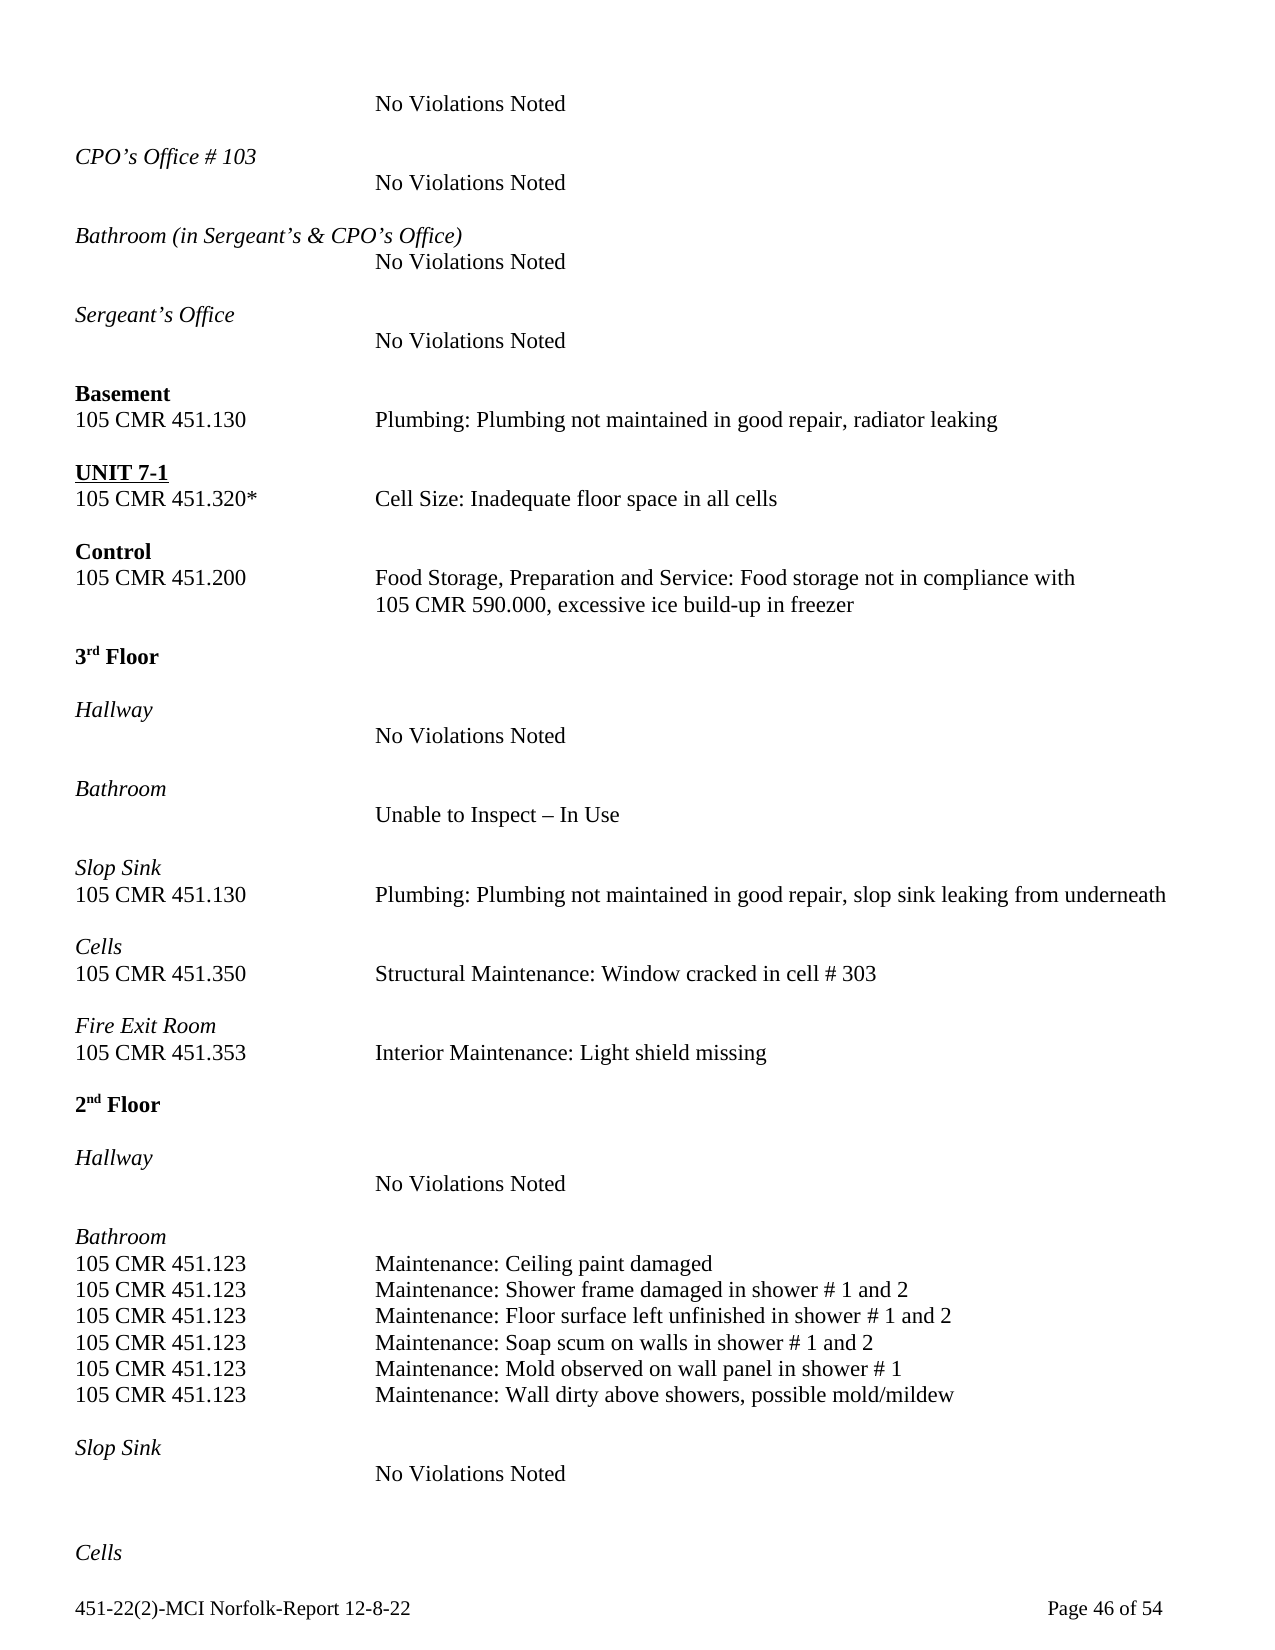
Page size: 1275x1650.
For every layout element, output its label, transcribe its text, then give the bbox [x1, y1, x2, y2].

text No Violations Noted [75, 90, 1200, 116]
text Hallway [75, 1144, 1200, 1171]
text 105 CMR 451.200 Food Storage, Preparation and Service: Food storage not in compliance with 105 CMR 590.000, excessive ice build-up in freezer [75, 564, 1200, 617]
text CPO’s Office # 103 [75, 143, 1200, 169]
text Bathroom (in Sergeant’s & CPO’s Office) [75, 222, 1200, 248]
text Slop Sink [75, 854, 1200, 881]
text Hallway [75, 696, 1200, 722]
text No Violations Noted [75, 1171, 1200, 1197]
text Fire Exit Room [75, 1012, 1200, 1039]
text Slop Sink [75, 1434, 1200, 1460]
text Bathroom [75, 775, 1200, 802]
text Bathroom [75, 1223, 1200, 1249]
text 105 CMR 451.123 Maintenance: Mold observed on wall panel in shower # 1 [75, 1355, 1200, 1381]
text Control [75, 538, 1200, 564]
text Cells [75, 933, 1200, 960]
text No Violations Noted [75, 169, 1200, 195]
text 105 CMR 451.350 Structural Maintenance: Window cracked in cell # 303 [75, 960, 1200, 986]
text 105 CMR 451.123 Maintenance: Shower frame damaged in shower # 1 and 2 [75, 1276, 1200, 1302]
text 105 CMR 451.123 Maintenance: Wall dirty above showers, possible mold/mildew [75, 1381, 1200, 1408]
text 3rd Floor [75, 643, 1200, 670]
text Sergeant’s Office [75, 301, 1200, 327]
text 2nd Floor [75, 1091, 1200, 1118]
text No Violations Noted [75, 722, 1200, 749]
text 105 CMR 451.123 Maintenance: Floor surface left unfinished in shower # 1 and 2 [75, 1302, 1200, 1329]
text Unable to Inspect – In Use [75, 802, 1200, 828]
text Cells [75, 1539, 1200, 1566]
text 105 CMR 451.123 Maintenance: Soap scum on walls in shower # 1 and 2 [75, 1329, 1200, 1355]
text 105 CMR 451.320* Cell Size: Inadequate floor space in all cells [75, 485, 1200, 512]
text 105 CMR 451.130 Plumbing: Plumbing not maintained in good repair, slop sink leaking from underneath [75, 881, 1200, 907]
text No Violations Noted [75, 1460, 1200, 1487]
text UNIT 7-1 [75, 459, 1200, 485]
text 105 CMR 451.130 Plumbing: Plumbing not maintained in good repair, radiator leaking [75, 406, 1200, 433]
text 105 CMR 451.353 Interior Maintenance: Light shield missing [75, 1039, 1200, 1065]
text No Violations Noted [75, 248, 1200, 274]
text 105 CMR 451.123 Maintenance: Ceiling paint damaged [75, 1249, 1200, 1276]
text Basement [75, 380, 1200, 406]
text No Violations Noted [75, 327, 1200, 353]
